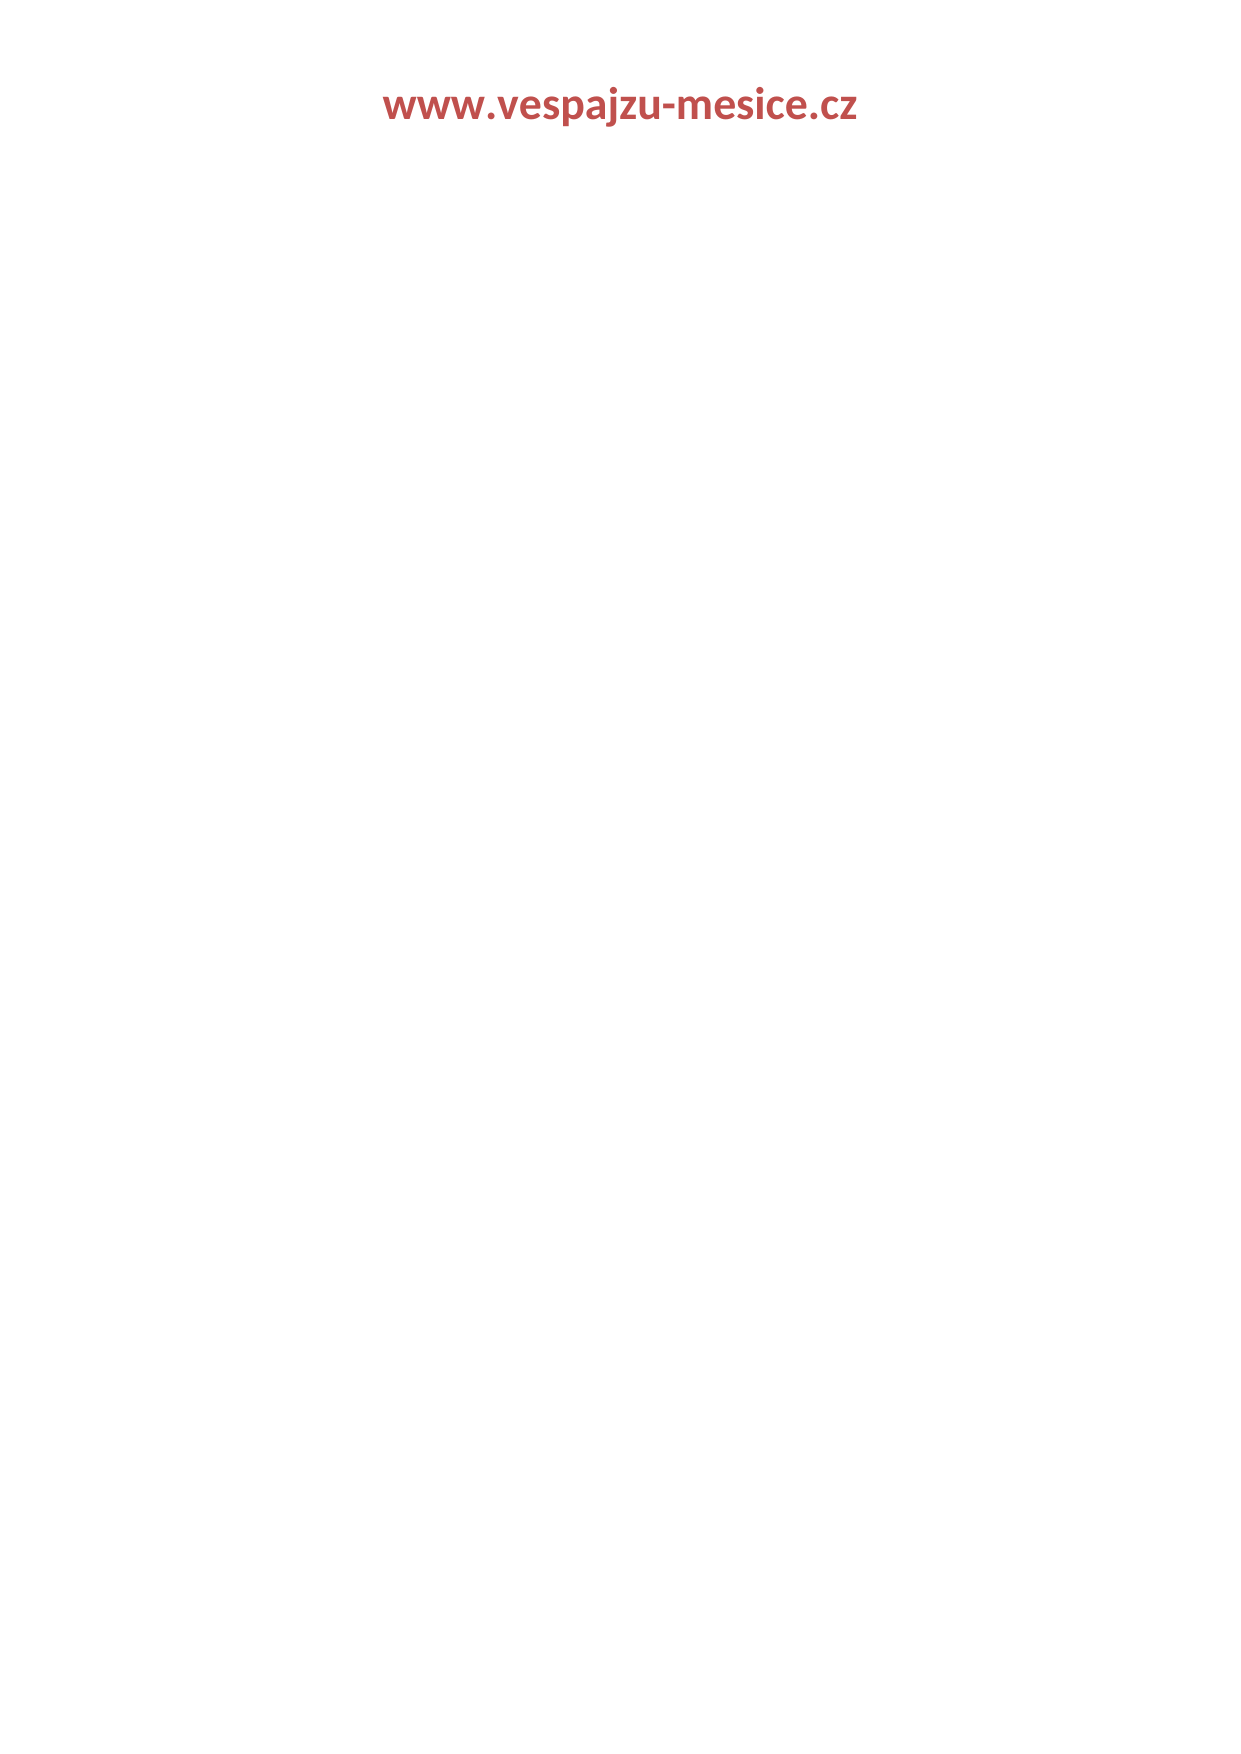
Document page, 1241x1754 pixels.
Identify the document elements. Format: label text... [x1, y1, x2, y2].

text www.vespajzu-mesice.cz [75, 75, 1165, 131]
